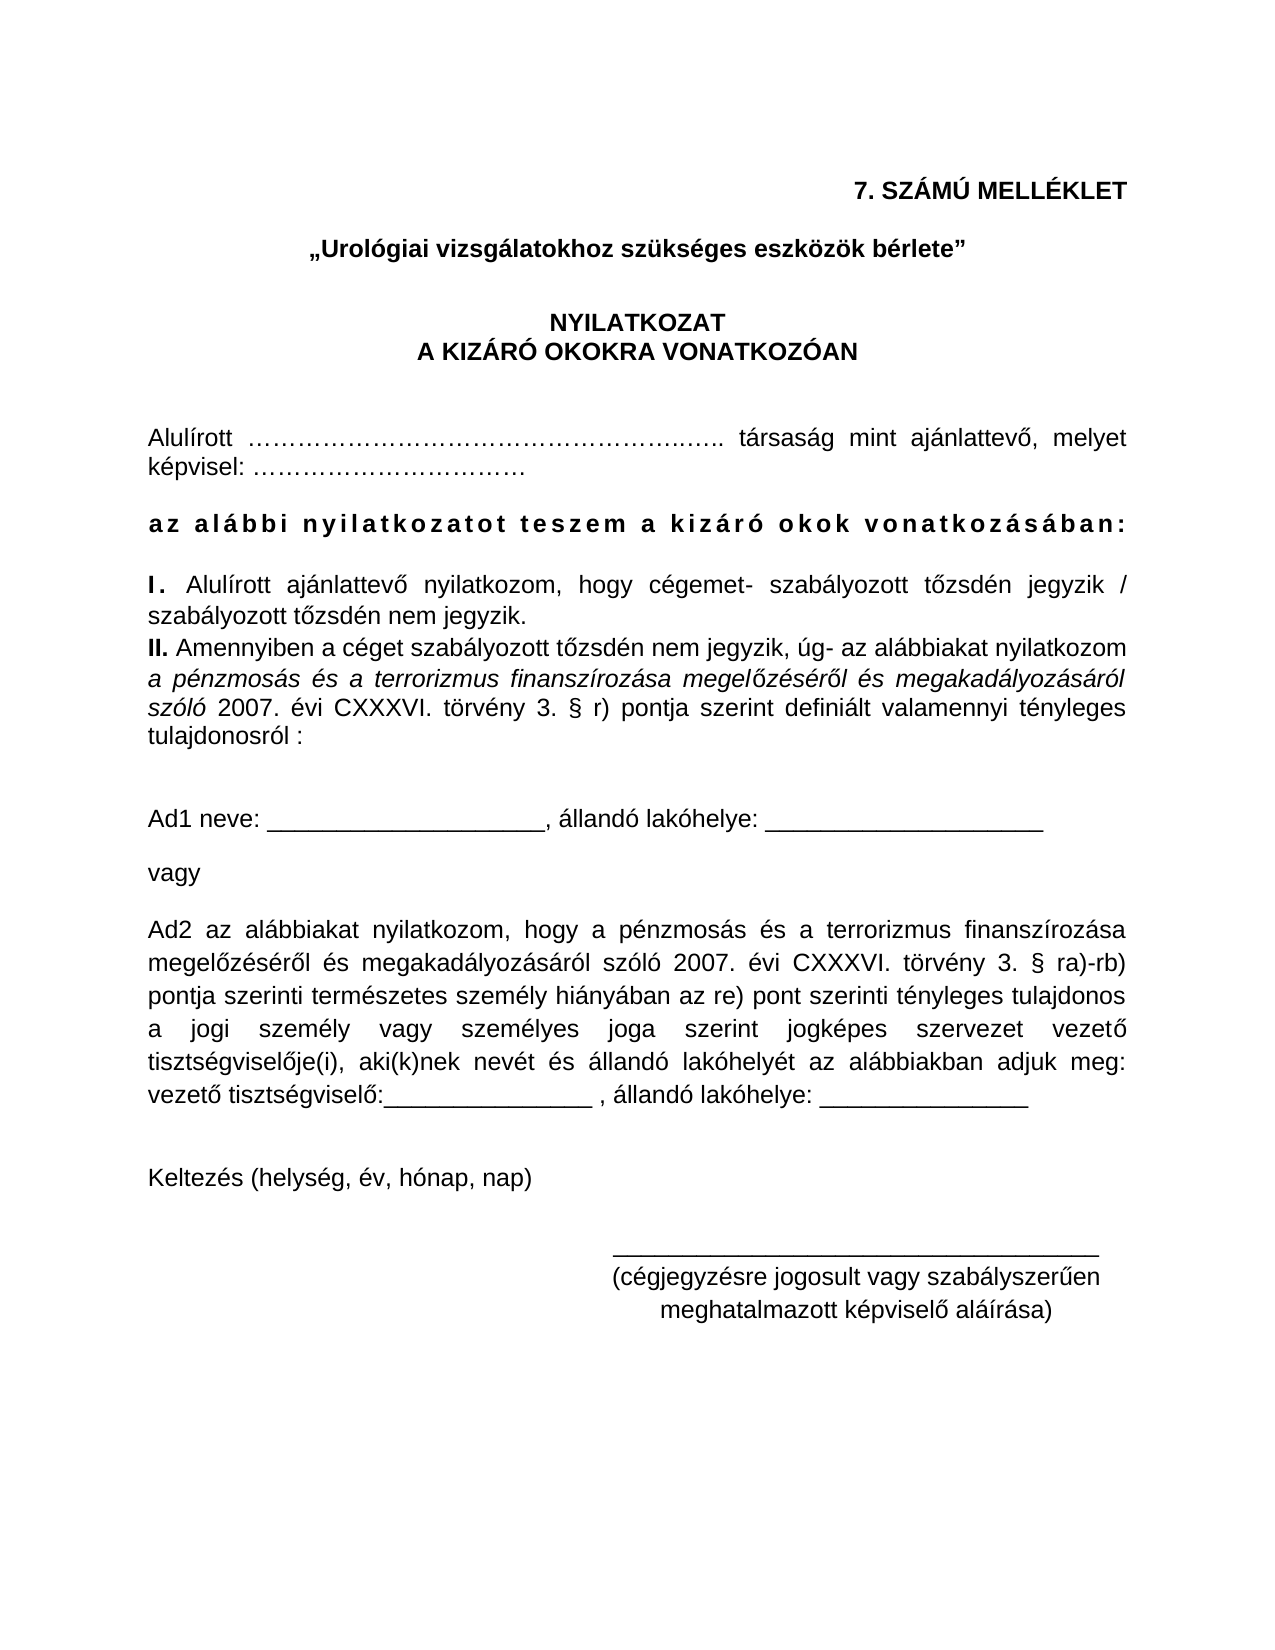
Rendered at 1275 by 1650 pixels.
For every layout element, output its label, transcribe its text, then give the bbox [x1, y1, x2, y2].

text vagy [148, 858, 1127, 886]
text Ad2 az alábbiakat nyilatkozom, hogy a pénzmosás és a terrorizmus finanszírozása megelőzéséről és megakadályozásáról szóló 2007. évi CXXXVI. törvény 3. § ra)-rb) pontja szerinti természetes személy hiányában az re) pont szerinti tényleges tulajdonos a jogi személy vagy személyes joga szerint jogképes szervezet vezető tisztségviselője(i), aki(k)nek nevét és állandó lakóhelyét az alábbiakban adjuk meg: vezető tisztségviselő:_______________ , állandó lakóhelye: _______________ [148, 915, 1127, 1109]
text (cégjegyzésre jogosult vagy szabályszerűen [148, 1262, 1127, 1291]
text a kizáró okokra vonatkozóan [148, 337, 1127, 366]
text Ad1 neve: ____________________, állandó lakóhelye: ____________________ [148, 804, 1127, 833]
text az alábbi nyilatkozatot teszem a kizáró okok vonatkozásában: [148, 509, 1127, 538]
text 7. SZÁMÚ MELLÉKLET [148, 176, 1127, 205]
text Alulírott ……………………………………………..….. társaság mint ajánlattevő, melyet képvisel: …………………………… [148, 423, 1127, 481]
text Nyilatkozat [148, 308, 1127, 337]
text II. Amennyiben a céget szabályozott tőzsdén nem jegyzik, úg - az alábbiakat nyilatkozom a pénzmosás és a terrorizmus finanszírozása megelőzéséről és megakadályozásáról szóló 2007. évi CXXXVI. törvény 3. § r) pontja szerint definiált valamennyi tényleges tulajdonosról : [148, 630, 1127, 750]
text meghatalmazott képviselő aláírása) [148, 1295, 1127, 1324]
text ___________________________________ [148, 1229, 1127, 1258]
text I. Alulírott ajánlattevő nyilatkozom, hogy cégemet - szabályozott tőzsdén jegyzik / szabályozott tőzsdén nem jegyzik. [148, 567, 1127, 630]
text Keltezés (helység, év, hónap, nap) [148, 1163, 1127, 1192]
text „Urológiai vizsgálatokhoz szükséges eszközök bérlete” [148, 234, 1127, 263]
